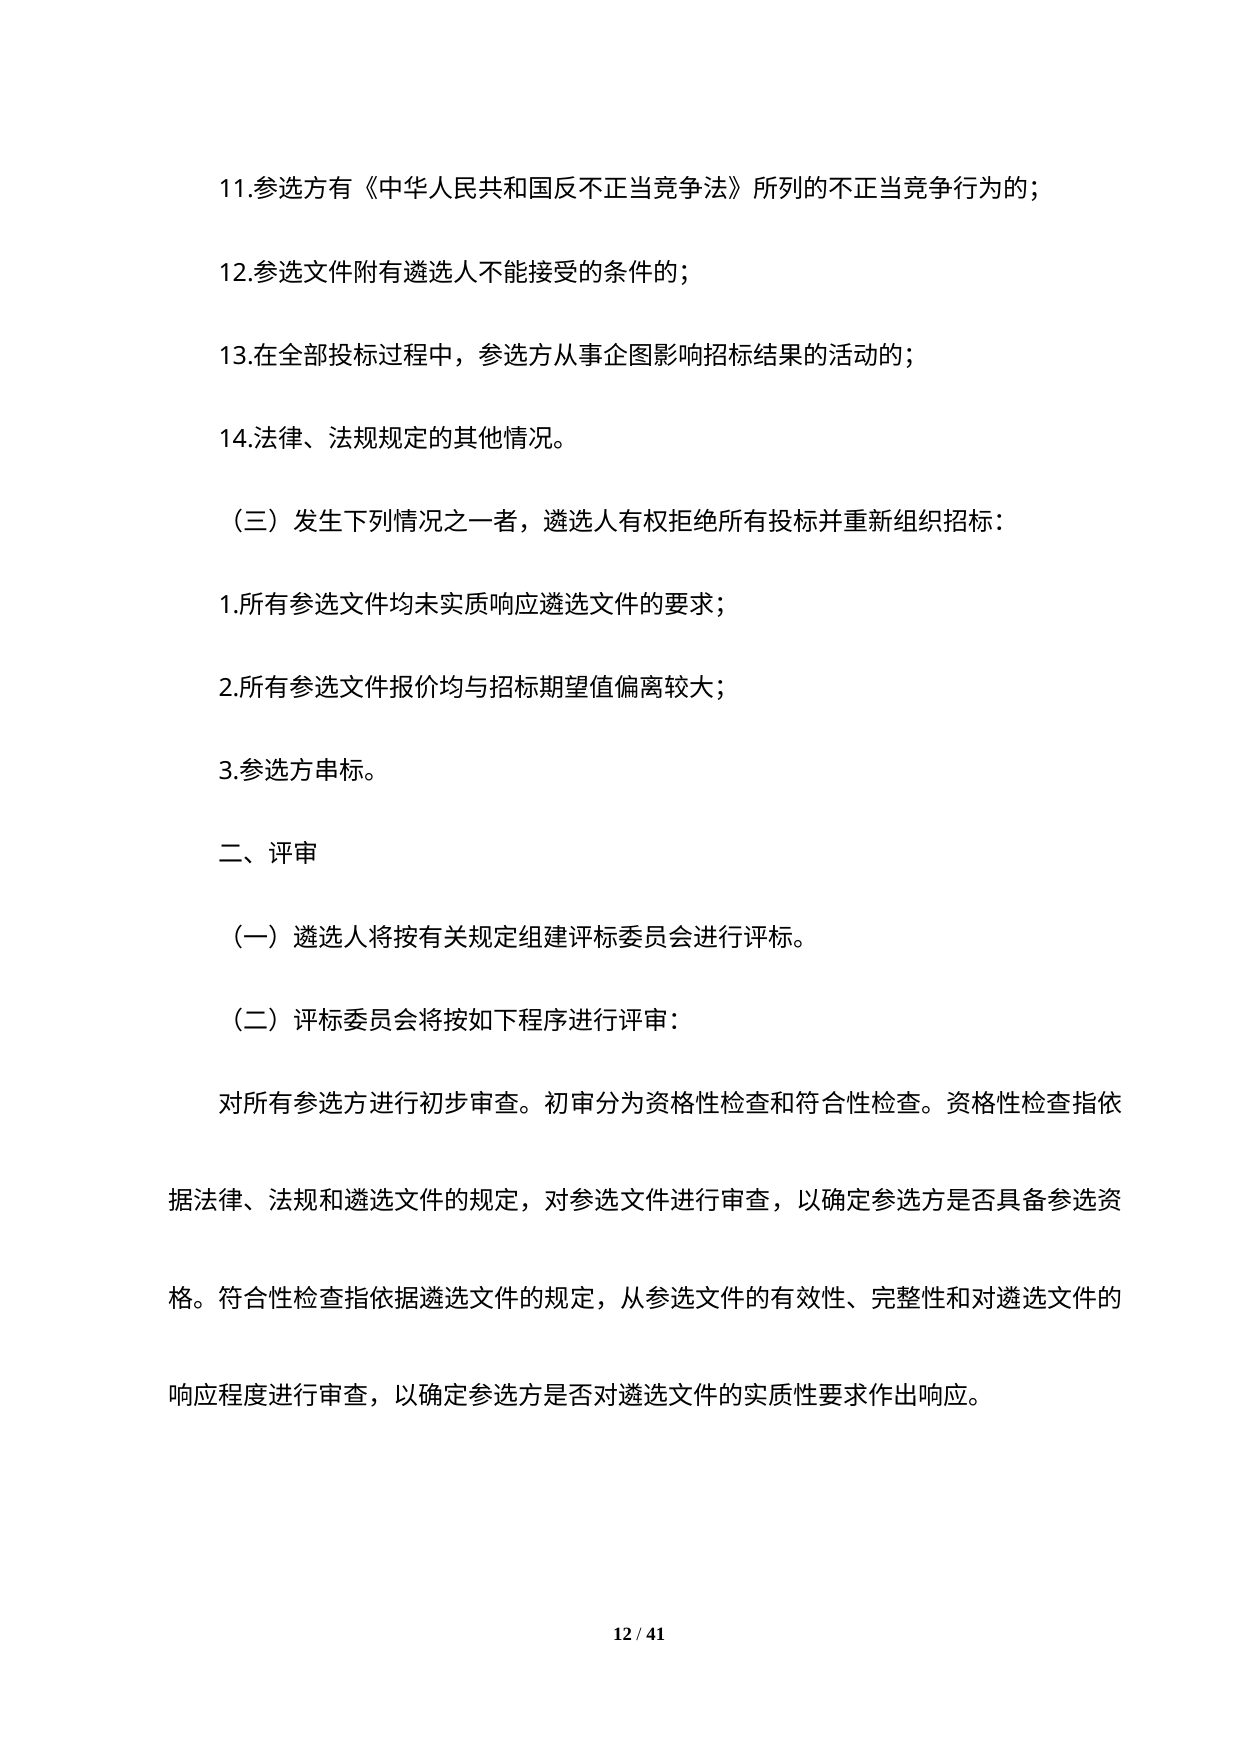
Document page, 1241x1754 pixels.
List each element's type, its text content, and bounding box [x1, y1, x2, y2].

text 12.参选文件附有遴选人不能接受的条件的； [168, 238, 1122, 303]
text （二）评标委员会将按如下程序进行评审： [168, 986, 1122, 1051]
text （三）发生下列情况之一者，遴选人有权拒绝所有投标并重新组织招标： [168, 487, 1122, 552]
text 二、评审 [168, 819, 1122, 884]
text 对所有参选方进行初步审查。初审分为资格性检查和符合性检查。资格性检查指依据法律、法规和遴选文件的规定，对参选文件进行审查，以确定参选方是否具备参选资格。符合性检查指依据遴选文件的规定，从参选文件的有效性、完整性和对遴选文件的响应程度进行审查，以确定参选方是否对遴选文件的实质性要求作出响应。 [168, 1069, 1122, 1426]
text （一）遴选人将按有关规定组建评标委员会进行评标。 [168, 903, 1122, 968]
text 14.法律、法规规定的其他情况。 [168, 404, 1122, 469]
text 3.参选方串标。 [168, 736, 1122, 801]
text 1.所有参选文件均未实质响应遴选文件的要求； [168, 570, 1122, 635]
text 11.参选方有《中华人民共和国反不正当竞争法》所列的不正当竞争行为的； [168, 154, 1122, 219]
text 13.在全部投标过程中，参选方从事企图影响招标结果的活动的； [168, 321, 1122, 386]
text 2.所有参选文件报价均与招标期望值偏离较大； [168, 653, 1122, 718]
